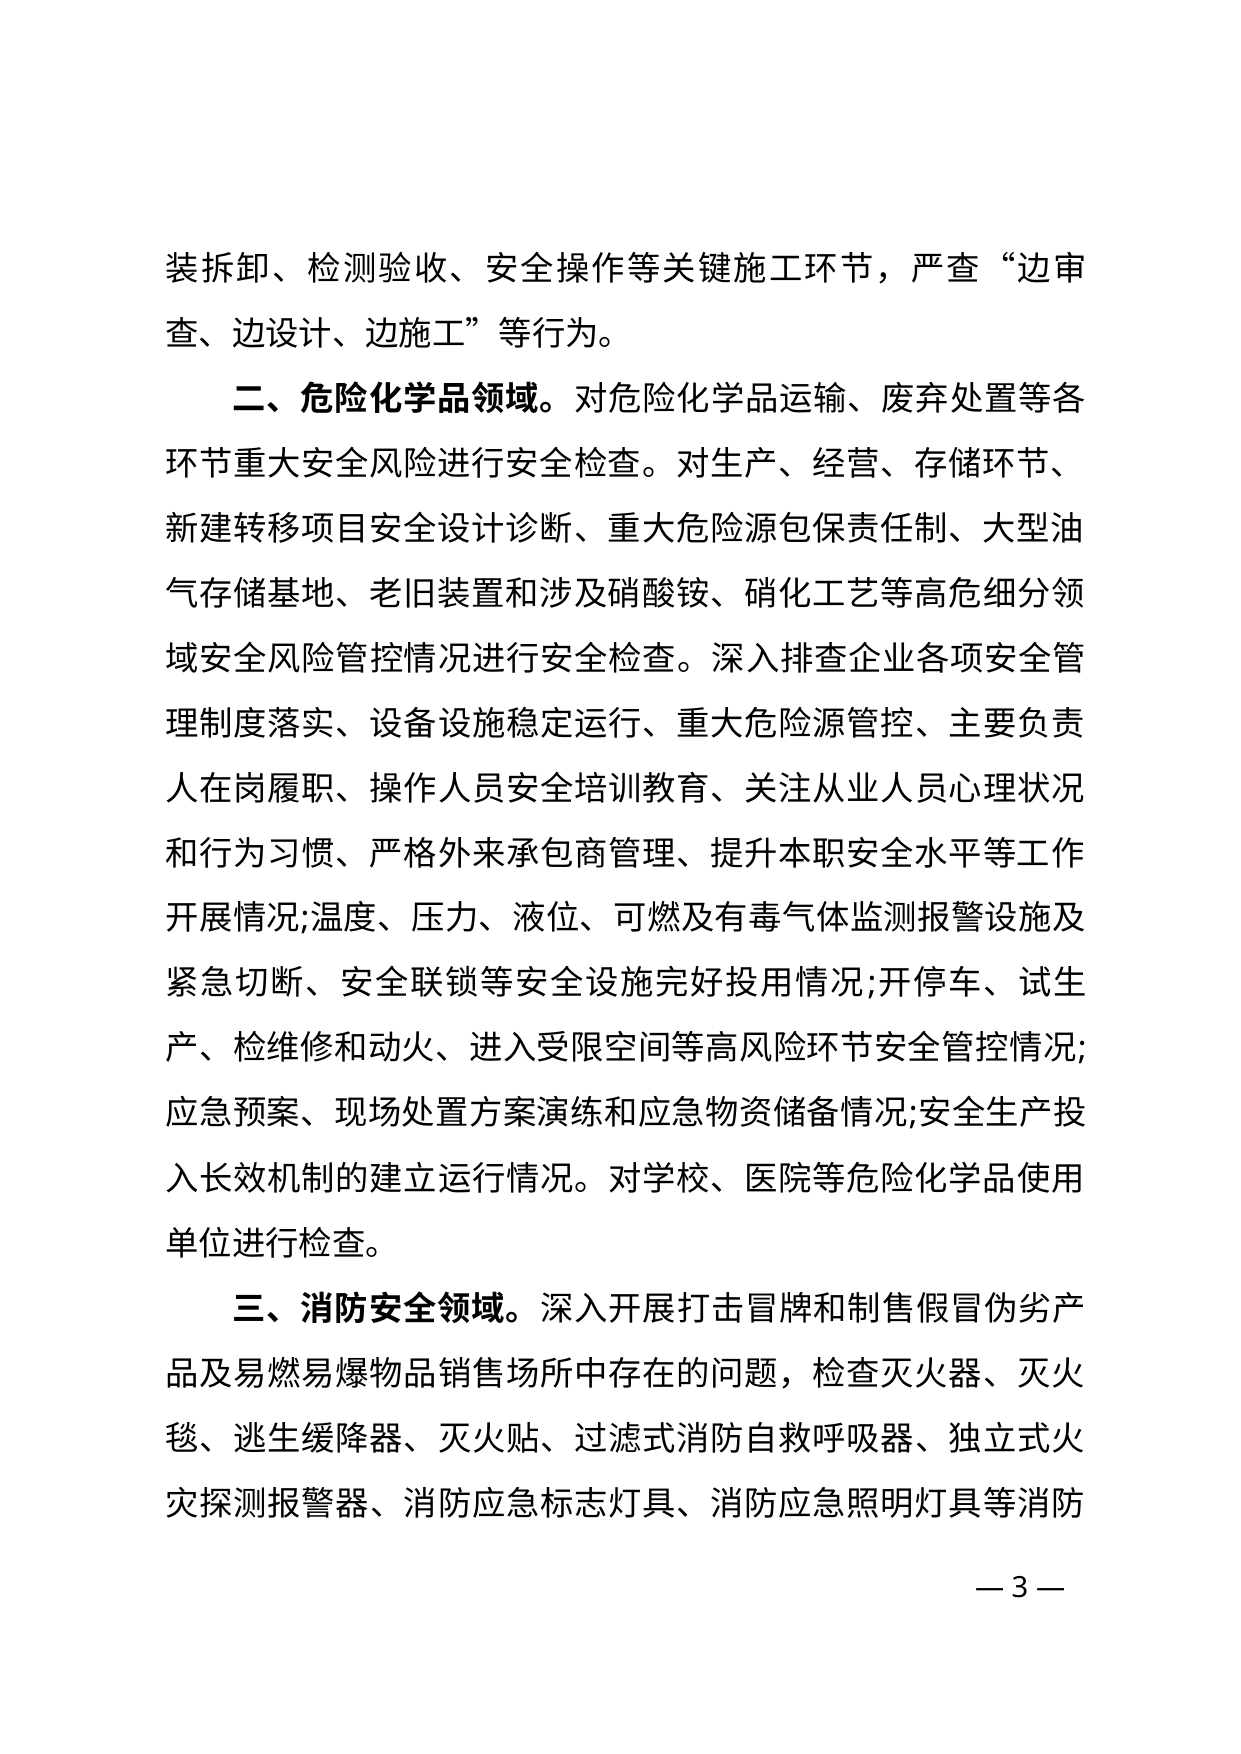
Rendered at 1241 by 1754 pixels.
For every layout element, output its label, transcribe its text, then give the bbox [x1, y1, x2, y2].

text 二、危险化学品领域。对危险化学品运输、废弃处置等各环节重大安全风险进行安全检查。对生产、经营、存储环节、新建转移项目安全设计诊断、重大危险源包保责任制、大型油气存储基地、老旧装置和涉及硝酸铵、硝化工艺等高危细分领域安全风险管控情况进行安全检查。深入排查企业各项安全管理制度落实、设备设施稳定运行、重大危险源管控、主要负责人在岗履职、操作人员安全培训教育、关注从业人员心理状况和行为习惯、严格外来承包商管理、提升本职安全水平等工作开展情况;温度、压力、液位、可燃及有毒气体监测报警设施及紧急切断、安全联锁等安全设施完好投用情况;开停车、试生产、检维修和动火、进入受限空间等高风险环节安全管控情况;应急预案、现场处置方案演练和应急物资储备情况;安全生产投入长效机制的建立运行情况。对学校、医院等危险化学品使用单位进行检查。 [165, 363, 1087, 1273]
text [165, 233, 1087, 363]
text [165, 1273, 1087, 1533]
